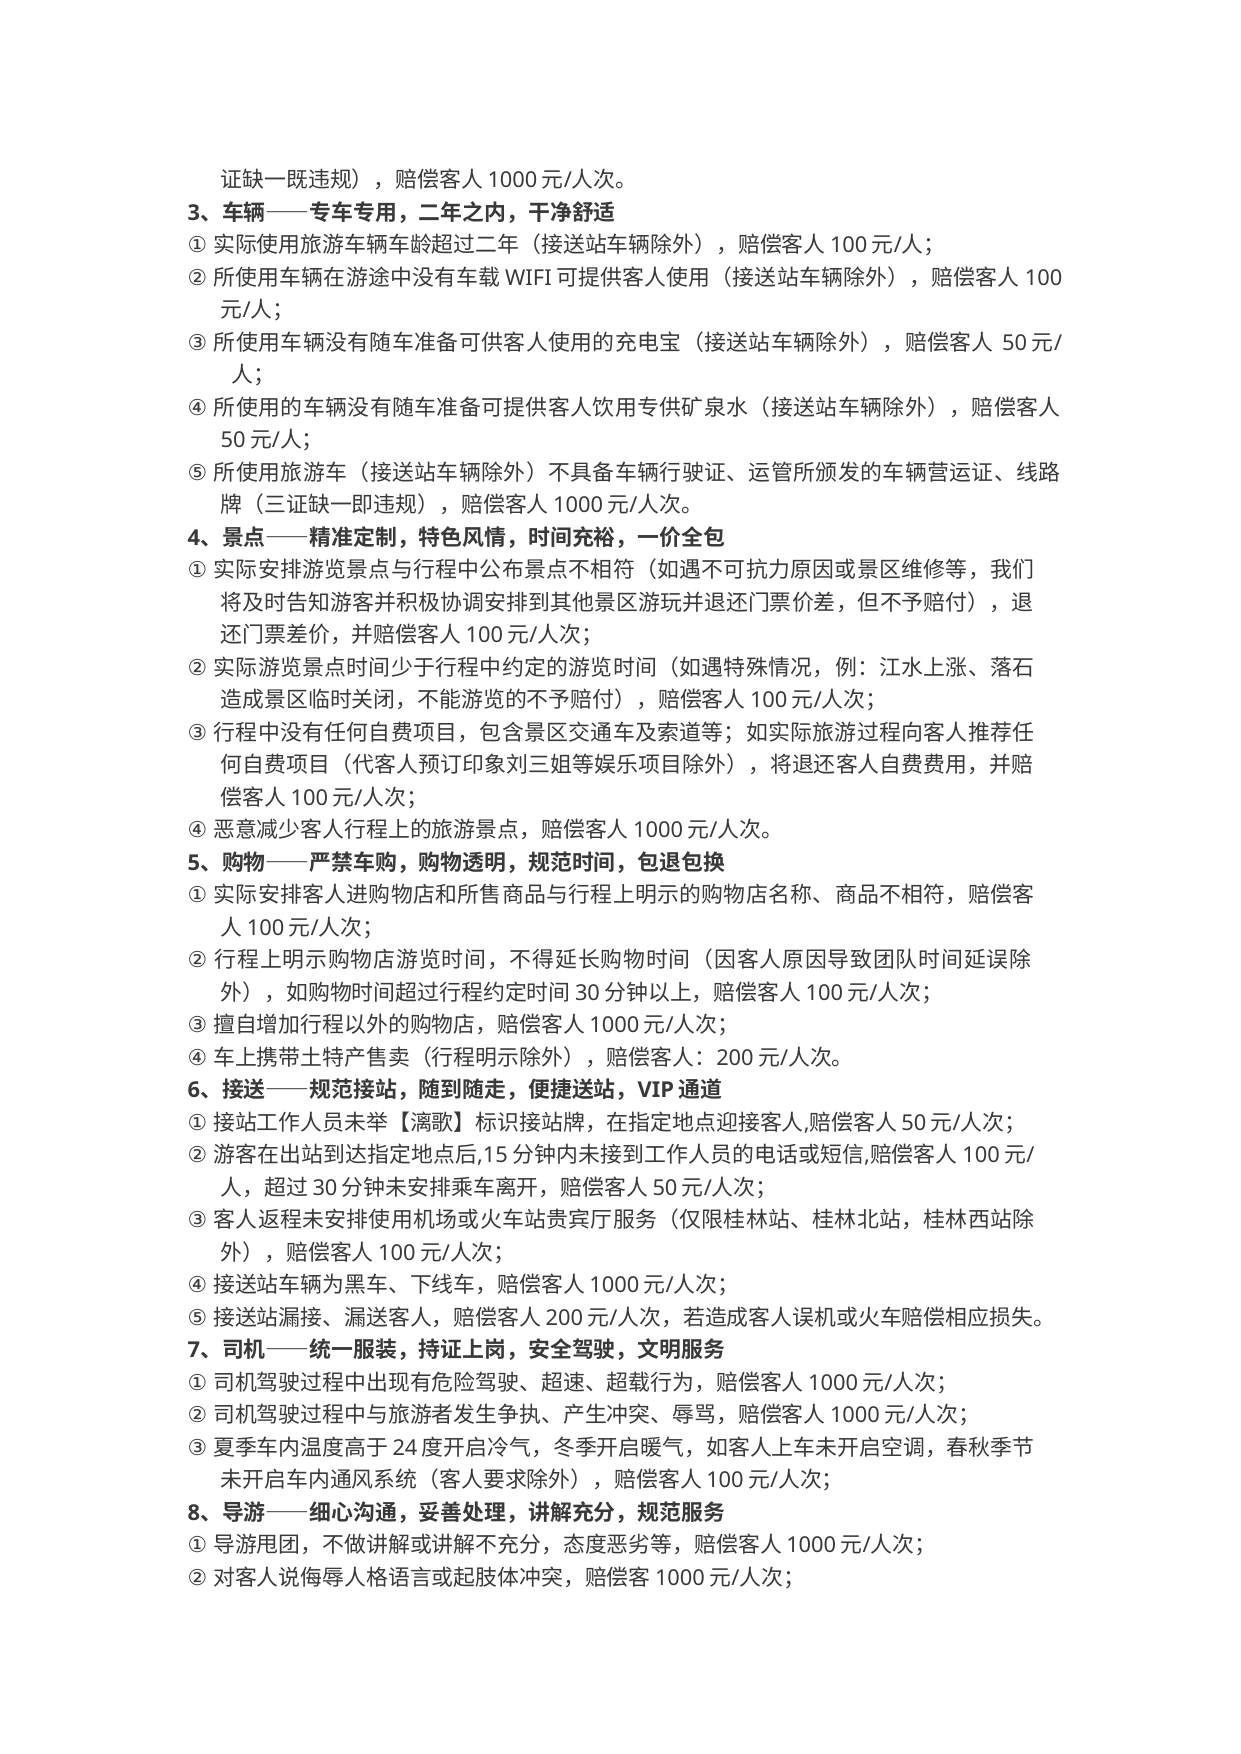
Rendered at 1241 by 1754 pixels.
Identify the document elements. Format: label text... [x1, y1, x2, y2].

text ④ 所使用的车辆没有随车准备可提供客人饮用专供矿泉水（接送站车辆除外），赔偿客人50元/人； [187, 389, 1062, 454]
text ② 行程上明示购物店游览时间，不得延长购物时间（因客人原因导致团队时间延误除外），如购物时间超过行程约定时间30分钟以上，赔偿客人100元/人次； [187, 942, 1034, 1007]
text ⑤ 接送站漏接、漏送客人，赔偿客人200元/人次，若造成客人误机或火车赔偿相应损失。 [187, 1299, 1034, 1332]
text 7、司机——统一服装，持证上岗，安全驾驶，文明服务 [187, 1332, 1034, 1364]
text ① 实际安排游览景点与行程中公布景点不相符（如遇不可抗力原因或景区维修等，我们将及时告知游客并积极协调安排到其他景区游玩并退还门票价差，但不予赔付），退还门票差价，并赔偿客人100元/人次； [187, 552, 1034, 649]
text 8、导游——细心沟通，妥善处理，讲解充分，规范服务 [187, 1494, 1034, 1527]
text 3、车辆——专车专用，二年之内，干净舒适 [187, 194, 1062, 227]
text 5、购物——严禁车购，购物透明，规范时间，包退包换 [187, 844, 1034, 877]
text ④ 车上携带土特产售卖（行程明示除外），赔偿客人：200元/人次。 [187, 1039, 1034, 1072]
text ③ 夏季车内温度高于24度开启冷气，冬季开启暖气，如客人上车未开启空调，春秋季节未开启车内通风系统（客人要求除外），赔偿客人100元/人次； [187, 1429, 1034, 1494]
text 4、景点——精准定制，特色风情，时间充裕，一价全包 [187, 519, 1034, 552]
text ⑤ 所使用旅游车（接送站车辆除外）不具备车辆行驶证、运管所颁发的车辆营运证、线路牌（三证缺一即违规），赔偿客人1000元/人次。 [187, 454, 1062, 519]
text ① 实际安排客人进购物店和所售商品与行程上明示的购物店名称、商品不相符，赔偿客人100元/人次； [187, 877, 1034, 942]
text ③ 行程中没有任何自费项目，包含景区交通车及索道等；如实际旅游过程向客人推荐任何自费项目（代客人预订印象刘三姐等娱乐项目除外），将退还客人自费费用，并赔偿客人100元/人次； [187, 714, 1034, 812]
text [187, 162, 1034, 194]
text ② 对客人说侮辱人格语言或起肢体冲突，赔偿客1000元/人次； [187, 1559, 1034, 1592]
text ④ 恶意减少客人行程上的旅游景点，赔偿客人1000元/人次。 [187, 812, 1034, 844]
text ① 导游甩团，不做讲解或讲解不充分，态度恶劣等，赔偿客人1000元/人次； [187, 1527, 1034, 1559]
text ③ 所使用车辆没有随车准备可供客人使用的充电宝（接送站车辆除外），赔偿客人50元/人； [187, 324, 1062, 389]
text ① 接站工作人员未举【漓歌】标识接站牌，在指定地点迎接客人,赔偿客人50元/人次； [187, 1104, 1034, 1137]
text ② 游客在出站到达指定地点后,15分钟内未接到工作人员的电话或短信,赔偿客人100元/人，超过30分钟未安排乘车离开，赔偿客人50元/人次； [187, 1137, 1034, 1202]
text ③ 客人返程未安排使用机场或火车站贵宾厅服务（仅限桂林站、桂林北站，桂林西站除外），赔偿客人100元/人次； [187, 1202, 1034, 1267]
text ② 所使用车辆在游途中没有车载WIFI可提供客人使用（接送站车辆除外），赔偿客人100元/人； [187, 259, 1062, 324]
text ③ 擅自增加行程以外的购物店，赔偿客人1000元/人次； [187, 1007, 1034, 1039]
text ② 司机驾驶过程中与旅游者发生争执、产生冲突、辱骂，赔偿客人1000元/人次； [187, 1397, 1034, 1429]
text ② 实际游览景点时间少于行程中约定的游览时间（如遇特殊情况，例：江水上涨、落石造成景区临时关闭，不能游览的不予赔付），赔偿客人100元/人次； [187, 649, 1034, 714]
text ① 实际使用旅游车辆车龄超过二年（接送站车辆除外），赔偿客人100元/人； [187, 227, 1062, 259]
text 6、接送——规范接站，随到随走，便捷送站，VIP通道 [187, 1072, 1034, 1104]
text ① 司机驾驶过程中出现有危险驾驶、超速、超载行为，赔偿客人1000元/人次； [187, 1364, 1034, 1397]
text ④ 接送站车辆为黑车、下线车，赔偿客人1000元/人次； [187, 1267, 1034, 1299]
